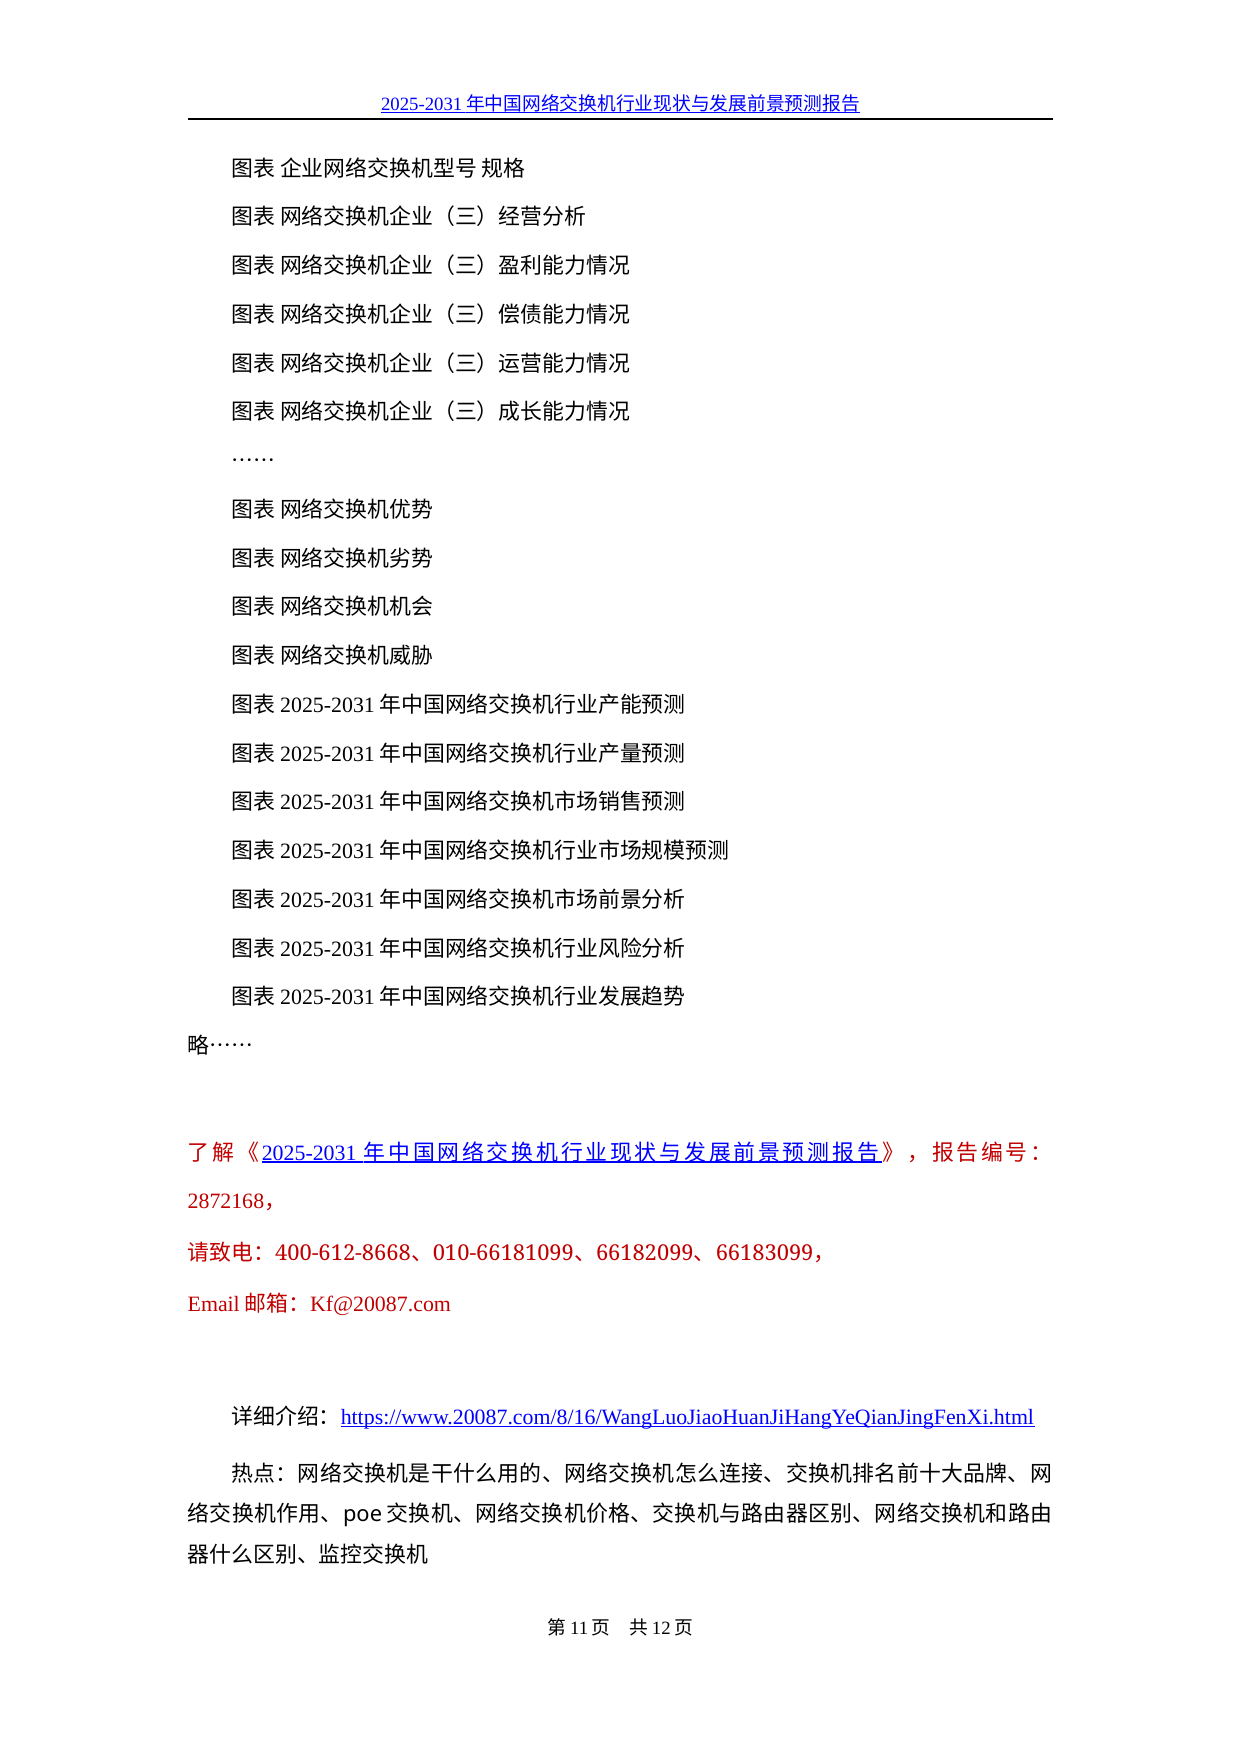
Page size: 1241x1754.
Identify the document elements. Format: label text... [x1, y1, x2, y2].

text 热点：网络交换机是干什么用的、网络交换机怎么连接、交换机排名前十大品牌、网络交换机作用、poe交换机、网络交换机价格、交换机与路由器区别、网络交换机和路由器什么区别、监控交换机 [187, 1456, 1053, 1569]
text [187, 150, 1053, 1060]
text 了解《2025-2031年中国网络交换机行业现状与发展前景预测报告》，报告编号：2872168， [187, 1134, 1053, 1215]
text 详细介绍：https://www.20087.com/8/16/WangLuoJiaoHuanJiHangYeQianJingFenXi.html [187, 1399, 1053, 1431]
text 请致电：400-612-8668、010-66181099、66182099、66183099， [187, 1234, 1053, 1267]
text Email邮箱：Kf@20087.com [187, 1286, 1053, 1318]
